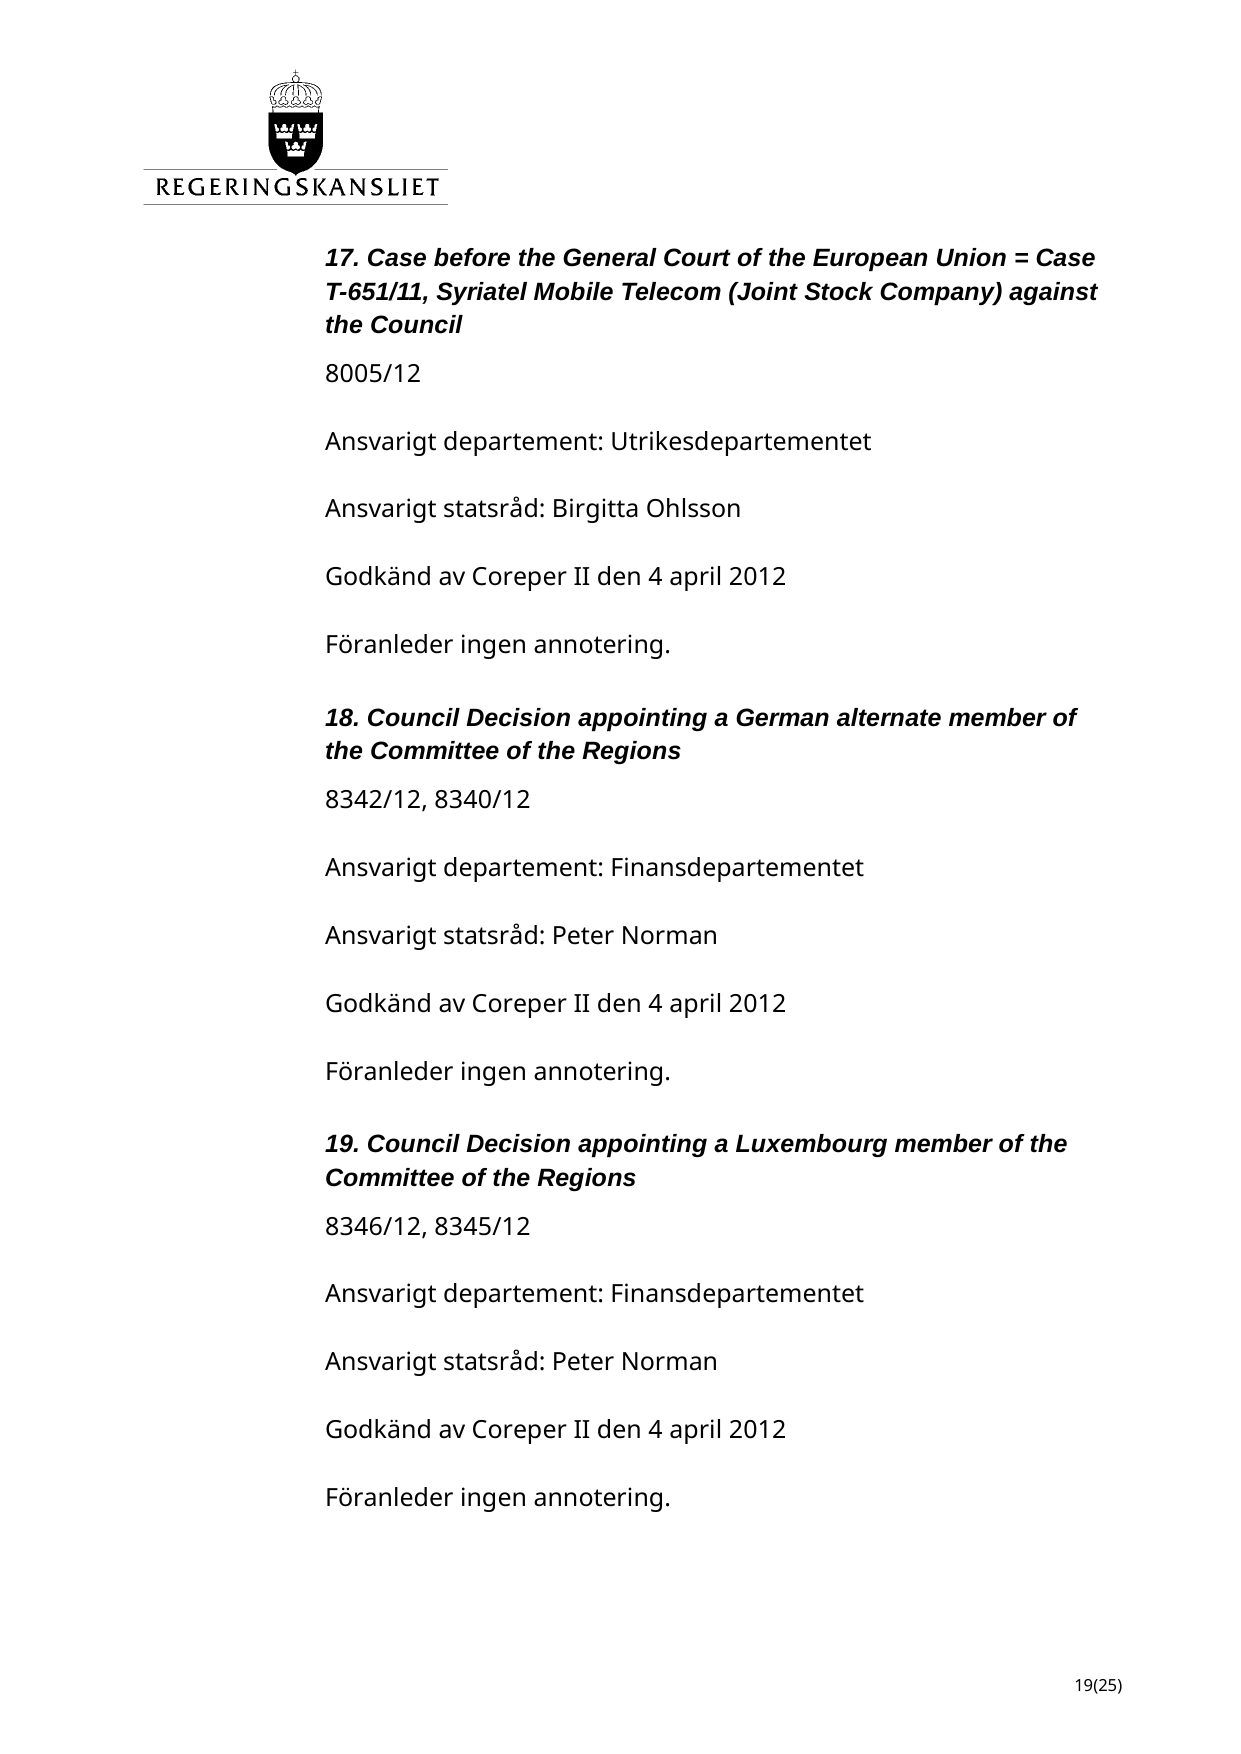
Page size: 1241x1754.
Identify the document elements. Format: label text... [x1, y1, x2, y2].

text Ansvarigt statsråd: Peter Norman [325, 1344, 1122, 1378]
text Godkänd av Coreper II den 4 april 2012 [325, 559, 1122, 593]
text Ansvarigt departement: Finansdepartementet [325, 1276, 1122, 1310]
subtitle 19. Council Decision appointing a Luxembourg member of the Committee of the Regions [325, 1125, 1122, 1192]
text 8346/12, 8345/12 [325, 1208, 1122, 1242]
text Föranleder ingen annotering. [325, 1480, 1122, 1514]
text Föranleder ingen annotering. [325, 627, 1122, 661]
text Ansvarigt statsråd: Peter Norman [325, 918, 1122, 952]
text Ansvarigt statsråd: Birgitta Ohlsson [325, 491, 1122, 525]
text 8342/12, 8340/12 [325, 782, 1122, 816]
text Ansvarigt departement: Utrikesdepartementet [325, 423, 1122, 457]
subtitle 17. Case before the General Court of the European Union = Case T-651/11, Syriatel Mobile Telecom (Joint Stock Company) against the Council [325, 198, 1122, 339]
text Ansvarigt departement: Finansdepartementet [325, 850, 1122, 884]
text Godkänd av Coreper II den 4 april 2012 [325, 986, 1122, 1020]
picture [141, 67, 450, 207]
text Föranleder ingen annotering. [325, 1054, 1122, 1088]
text 8005/12 [325, 356, 1122, 389]
text Godkänd av Coreper II den 4 april 2012 [325, 1412, 1122, 1446]
subtitle 18. Council Decision appointing a German alternate member of the Committee of the Regions [325, 699, 1122, 765]
